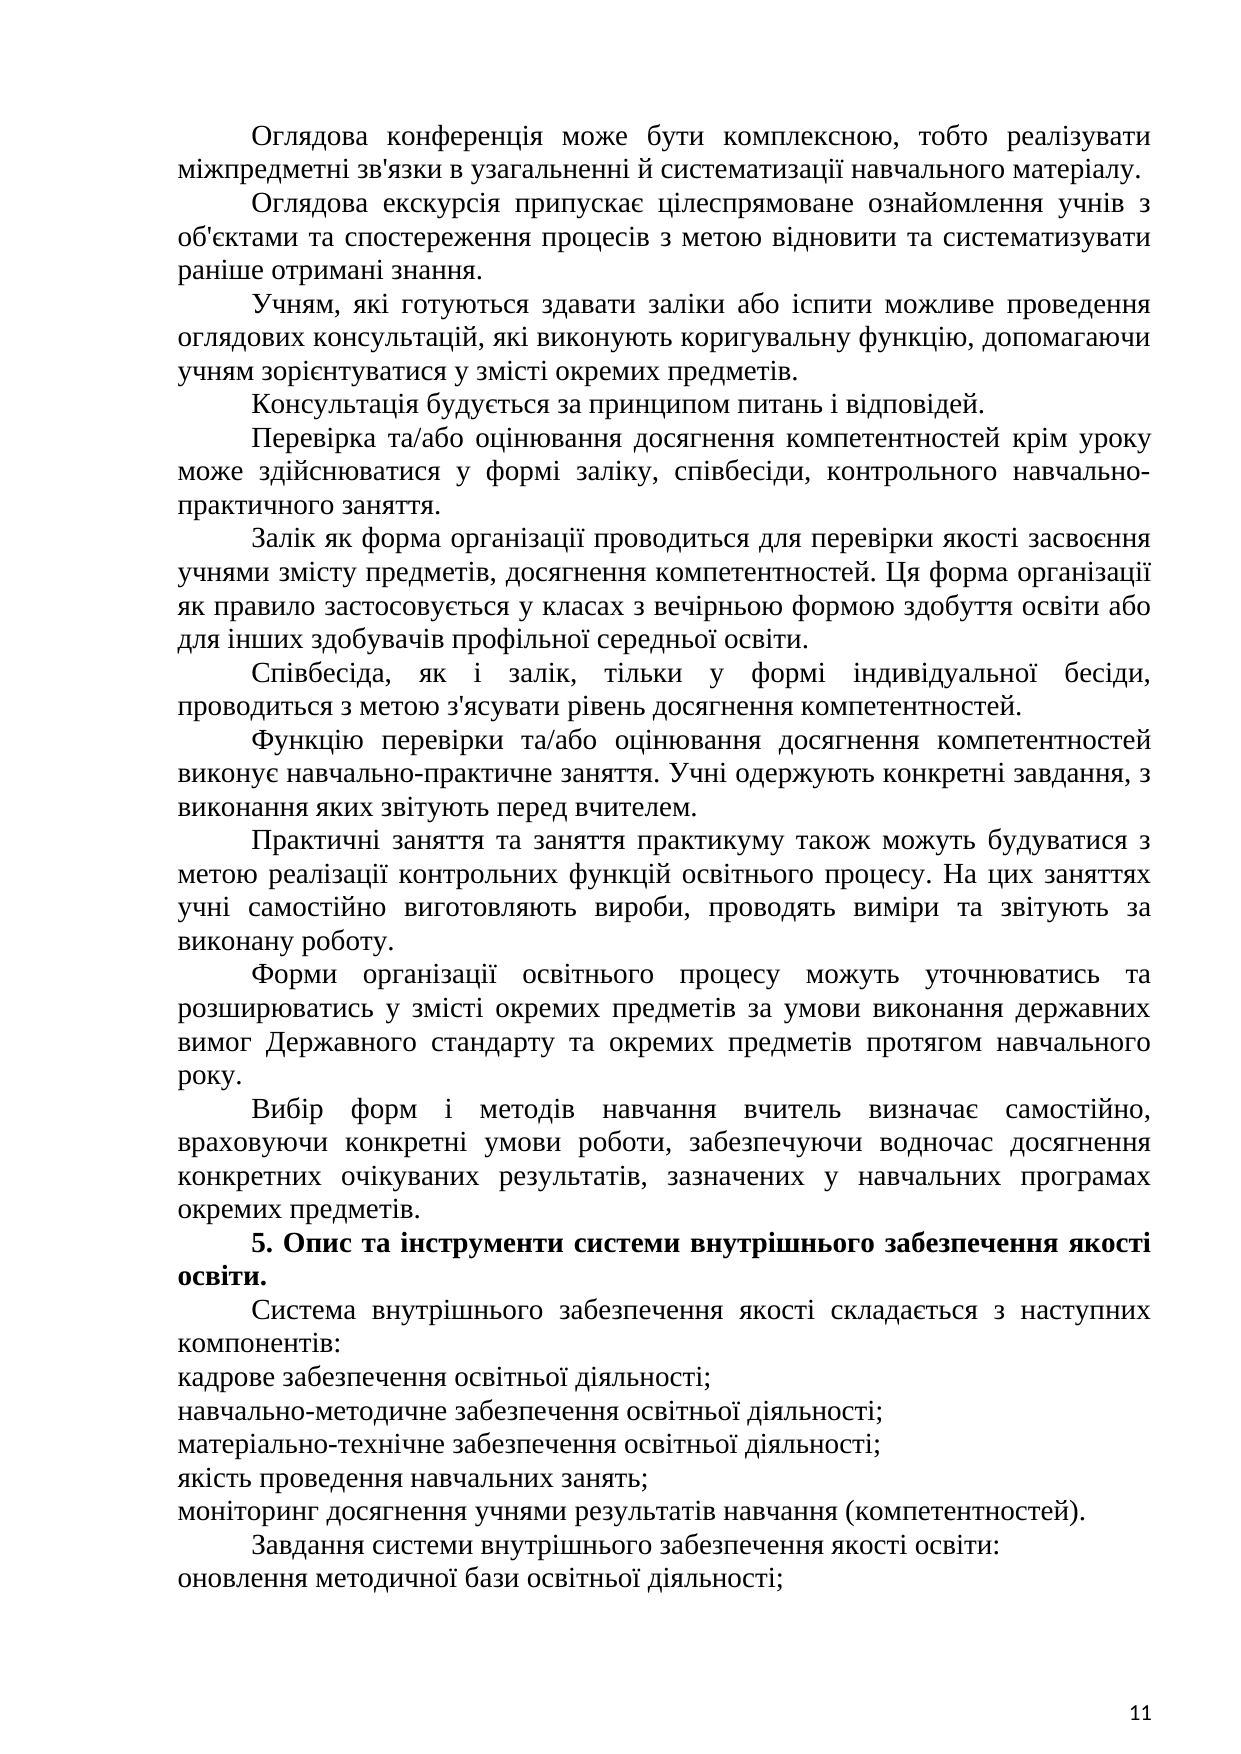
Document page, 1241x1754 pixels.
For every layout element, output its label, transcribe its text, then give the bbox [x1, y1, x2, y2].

text Оглядова екскурсія припускає цілеспрямоване ознайомлення учнів з об'єктами та спостереження процесів з метою відновити та систематизувати раніше отримані знання. [177, 185, 1152, 286]
text 5. Опис та інструменти системи внутрішнього забезпечення якості освіти. [177, 1225, 1152, 1292]
text матеріально-технічне забезпечення освітньої діяльності; [177, 1426, 1152, 1460]
text Завдання системи внутрішнього забезпечення якості освіти: [177, 1527, 1152, 1560]
text Практичні заняття та заняття практикуму також можуть будуватися з метою реалізації контрольних функцій освітнього процесу. На цих заняттях учні самостійно виготовляють вироби, проводять виміри та звітують за виконану роботу. [177, 822, 1152, 957]
text Консультація будується за принципом питань і відповідей. [177, 386, 1152, 420]
text Перевірка та/або оцінювання досягнення компетентностей крім уроку може здійснюватися у формі заліку, співбесіди, контрольного навчально-практичного заняття. [177, 420, 1152, 521]
text якість проведення навчальних занять; [177, 1460, 1152, 1493]
text Вибір форм і методів навчання вчитель визначає самостійно, враховуючи конкретні умови роботи, забезпечуючи водночас досягнення конкретних очікуваних результатів, зазначених у навчальних програмах окремих предметів. [177, 1091, 1152, 1225]
text моніторинг досягнення учнями результатів навчання (компетентностей). [177, 1493, 1152, 1527]
text Система внутрішнього забезпечення якості складається з наступних компонентів: [177, 1292, 1152, 1359]
text навчально-методичне забезпечення освітньої діяльності; [177, 1393, 1152, 1426]
text Функцію перевірки та/або оцінювання досягнення компетентностей виконує навчально-практичне заняття. Учні одержують конкретні завдання, з виконання яких звітують перед вчителем. [177, 722, 1152, 822]
text Оглядова конференція може бути комплексною, тобто реалізувати міжпредметні зв'язки в узагальненні й систематизації навчального матеріалу. [177, 118, 1152, 185]
text Залік як форма організації проводиться для перевірки якості засвоєння учнями змісту предметів, досягнення компетентностей. Ця форма організації як правило застосовується у класах з вечірньою формою здобуття освіти або для інших здобувачів профільної середньої освіти. [177, 521, 1152, 655]
text кадрове забезпечення освітньої діяльності; [177, 1359, 1152, 1393]
text Форми організації освітнього процесу можуть уточнюватись та розширюватись у змісті окремих предметів за умови виконання державних вимог Державного стандарту та окремих предметів протягом навчального року. [177, 957, 1152, 1091]
text Учням, які готуються здавати заліки або іспити можливе проведення оглядових консультацій, які виконують коригувальну функцію, допомагаючи учням зорієнтуватися у змісті окремих предметів. [177, 286, 1152, 386]
text оновлення методичної бази освітньої діяльності; [177, 1560, 1152, 1594]
text Співбесіда, як і залік, тільки у формі індивідуальної бесіди, проводиться з метою з'ясувати рівень досягнення компетентностей. [177, 655, 1152, 722]
